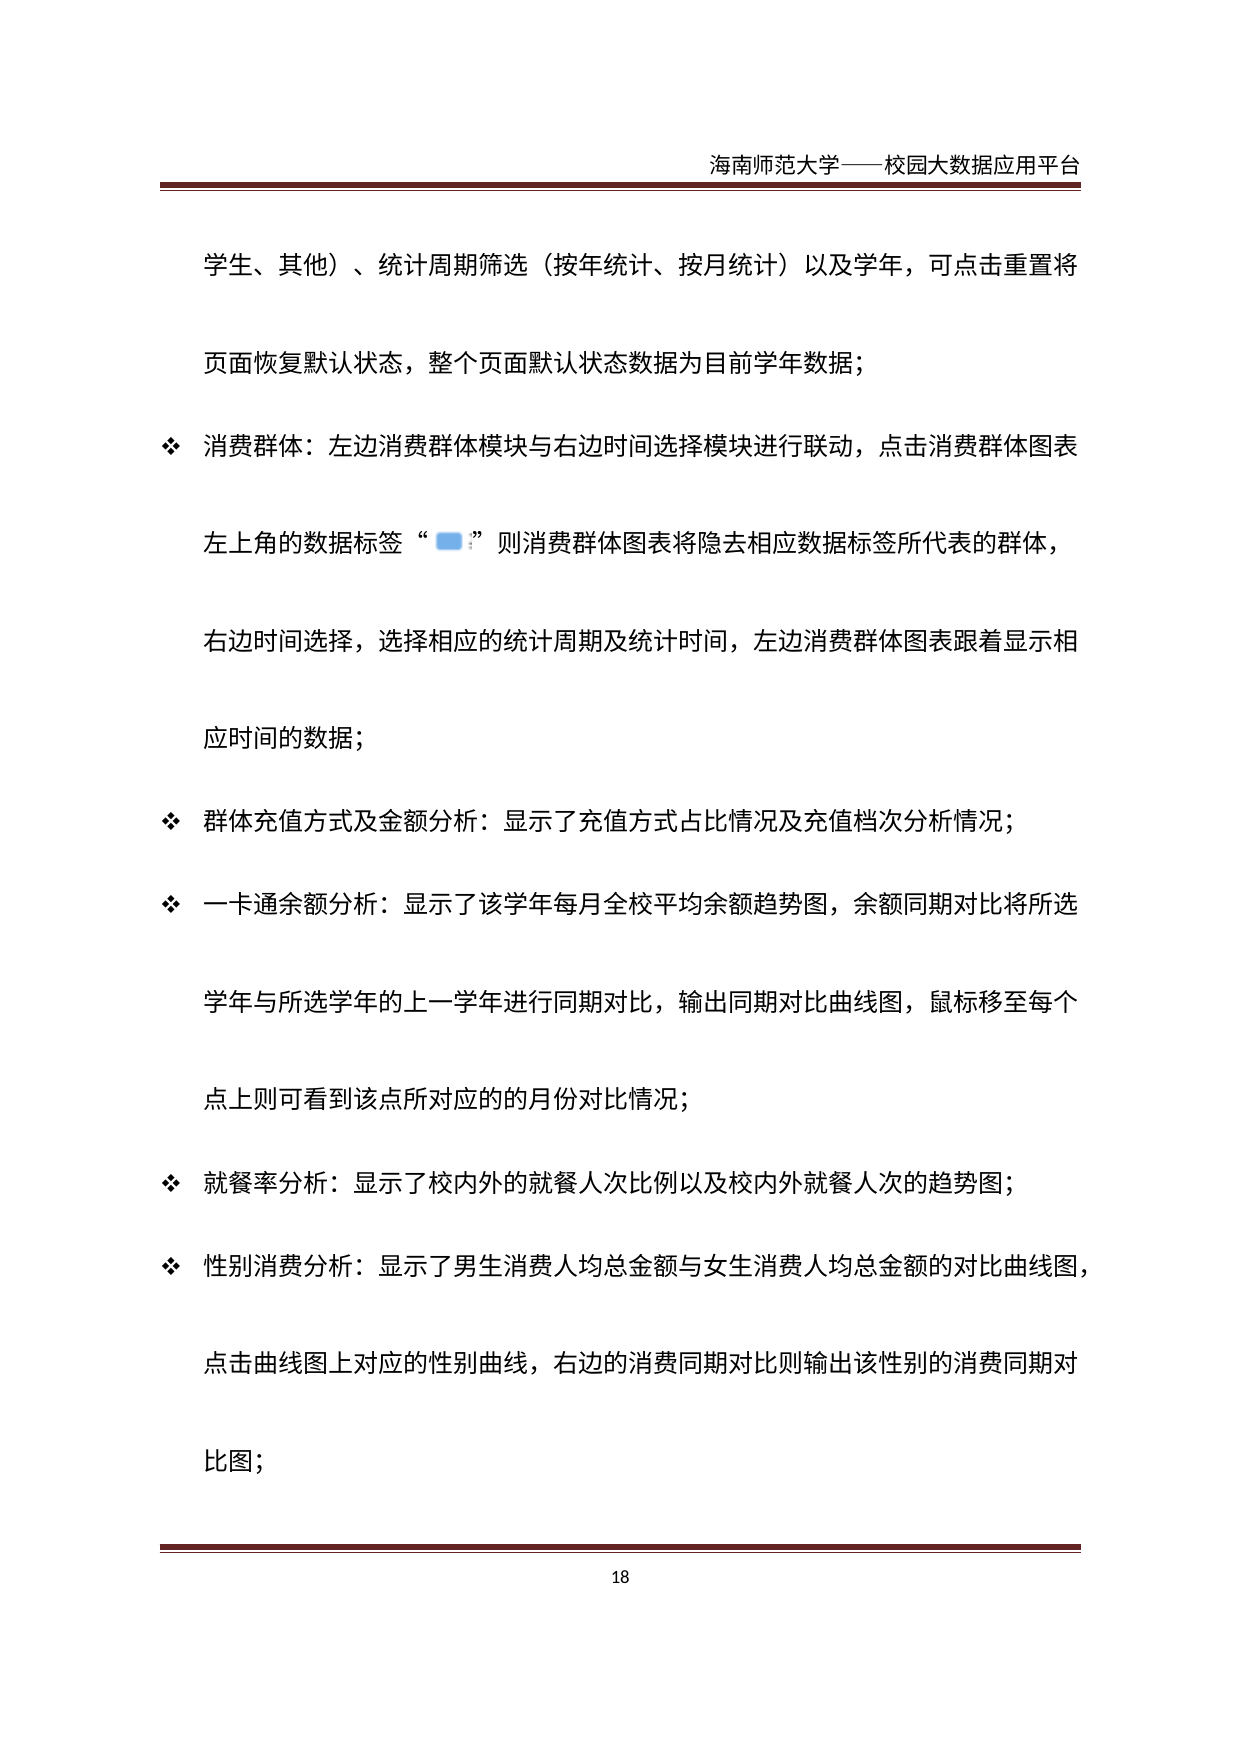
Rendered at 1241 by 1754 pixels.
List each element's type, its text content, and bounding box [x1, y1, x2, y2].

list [159, 231, 1081, 394]
list 一卡通余额分析：显示了该学年每月全校平均余额趋势图，余额同期对比将所选学年与所选学年的上一学年进行同期对比，输出同期对比曲线图，鼠标移至每个点上则可看到该点所对应的的月份对比情况； [159, 871, 1081, 1131]
list 就餐率分析：显示了校内外的就餐人次比例以及校内外就餐人次的趋势图； [159, 1149, 1081, 1214]
list 性别消费分析：显示了男生消费人均总金额与女生消费人均总金额的对比曲线图，点击曲线图上对应的性别曲线，右边的消费同期对比则输出该性别的消费同期对比图； [159, 1232, 1081, 1492]
list 消费群体：左边消费群体模块与右边时间选择模块进行联动，点击消费群体图表左上角的数据标签“”则消费群体图表将隐去相应数据标签所代表的群体，右边时间选择，选择相应的统计周期及统计时间，左边消费群体图表跟着显示相应时间的数据； [159, 412, 1081, 769]
picture [428, 524, 472, 553]
list 群体充值方式及金额分析：显示了充值方式占比情况及充值档次分析情况； [159, 787, 1081, 852]
